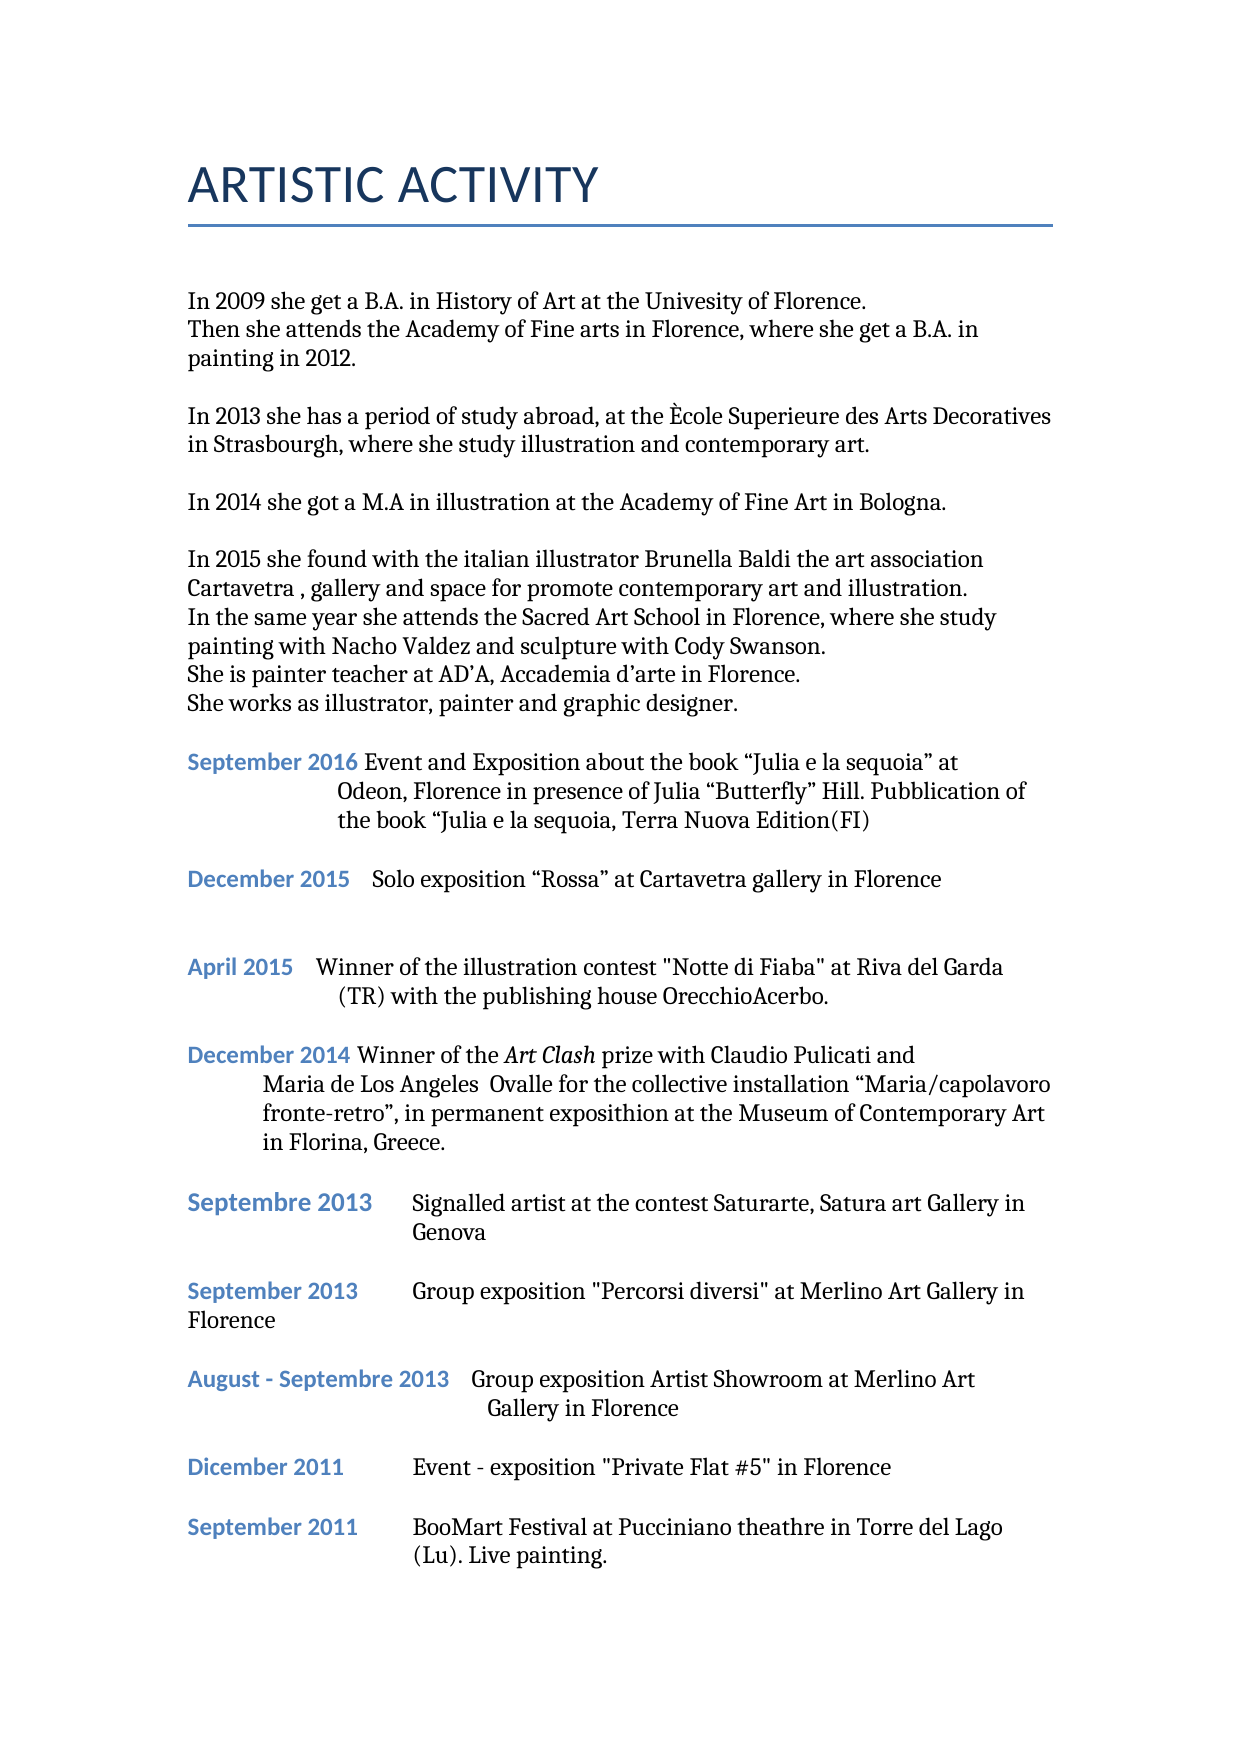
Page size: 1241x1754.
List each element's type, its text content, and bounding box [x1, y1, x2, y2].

text Dicember 2011 Event - exposition "Private Flat #5" in Florence [187, 1451, 1053, 1482]
text September 2013 Group exposition "Percorsi diversi" at Merlino Art Gallery in Florence [187, 1275, 1053, 1335]
text In the same year she attends the Sacred Art School in Florence, where she study painting with Nacho Valdez and sculpture with Cody Swanson. [187, 603, 1053, 660]
text September 2011 BooMart Festival at Pucciniano theathre in Torre del Lago (Lu). Live painting. [187, 1511, 1053, 1570]
text September 2016 Event and Exposition about the book “Julia e la sequoia” at [187, 747, 1053, 777]
text Odeon, Florence in presence of Julia “Butterfly” Hill. Pubblication of the book “Julia e la sequoia, Terra Nuova Edition(FI) [337, 777, 1053, 834]
text In 2015 she found with the italian illustrator Brunella Baldi the art association Cartavetra , gallery and space for promote contemporary art and illustration. [187, 545, 1053, 603]
text In 2009 she get a B.A. in History of Art at the Univesity of Florence. [187, 287, 1053, 315]
text She is painter teacher at AD’A, Accademia d’arte in Florence. [187, 660, 1053, 689]
text April 2015 Winner of the illustration contest "Notte di Fiaba" at Riva del Garda [187, 951, 1053, 982]
text Then she attends the Academy of Fine arts in Florence, where she get a B.A. in painting in 2012. [187, 315, 1053, 373]
text December 2015 Solo exposition “Rossa” at Cartavetra gallery in Florence [187, 863, 1053, 894]
text Gallery in Florence [412, 1394, 1053, 1423]
text In 2013 she has a period of study abroad, at the Ècole Superieure des Arts Decoratives in Strasbourgh, where she study illustration and contemporary art. [187, 402, 1053, 459]
text (TR) with the publishing house OrecchioAcerbo. [262, 982, 1053, 1011]
text In 2014 she got a M.A in illustration at the Academy of Fine Art in Bologna. [187, 488, 1053, 517]
title ARTISTIC ACTIVITY [187, 150, 1053, 227]
text August - Septembre 2013 Group exposition Artist Showroom at Merlino Art [187, 1363, 1053, 1394]
text December 2014 Winner of the Art Clash prize with Claudio Pulicati and [187, 1039, 1053, 1070]
text Septembre 2013 Signalled artist at the contest Saturarte, Satura art Gallery in Genova [187, 1185, 1053, 1247]
text Maria de Los Angeles Ovalle for the collective installation “Maria/capolavoro fronte-retro”, in permanent exposithion at the Museum of Contemporary Art in Florina, Greece. [262, 1070, 1053, 1156]
text She works as illustrator, painter and graphic designer. [187, 689, 1053, 718]
